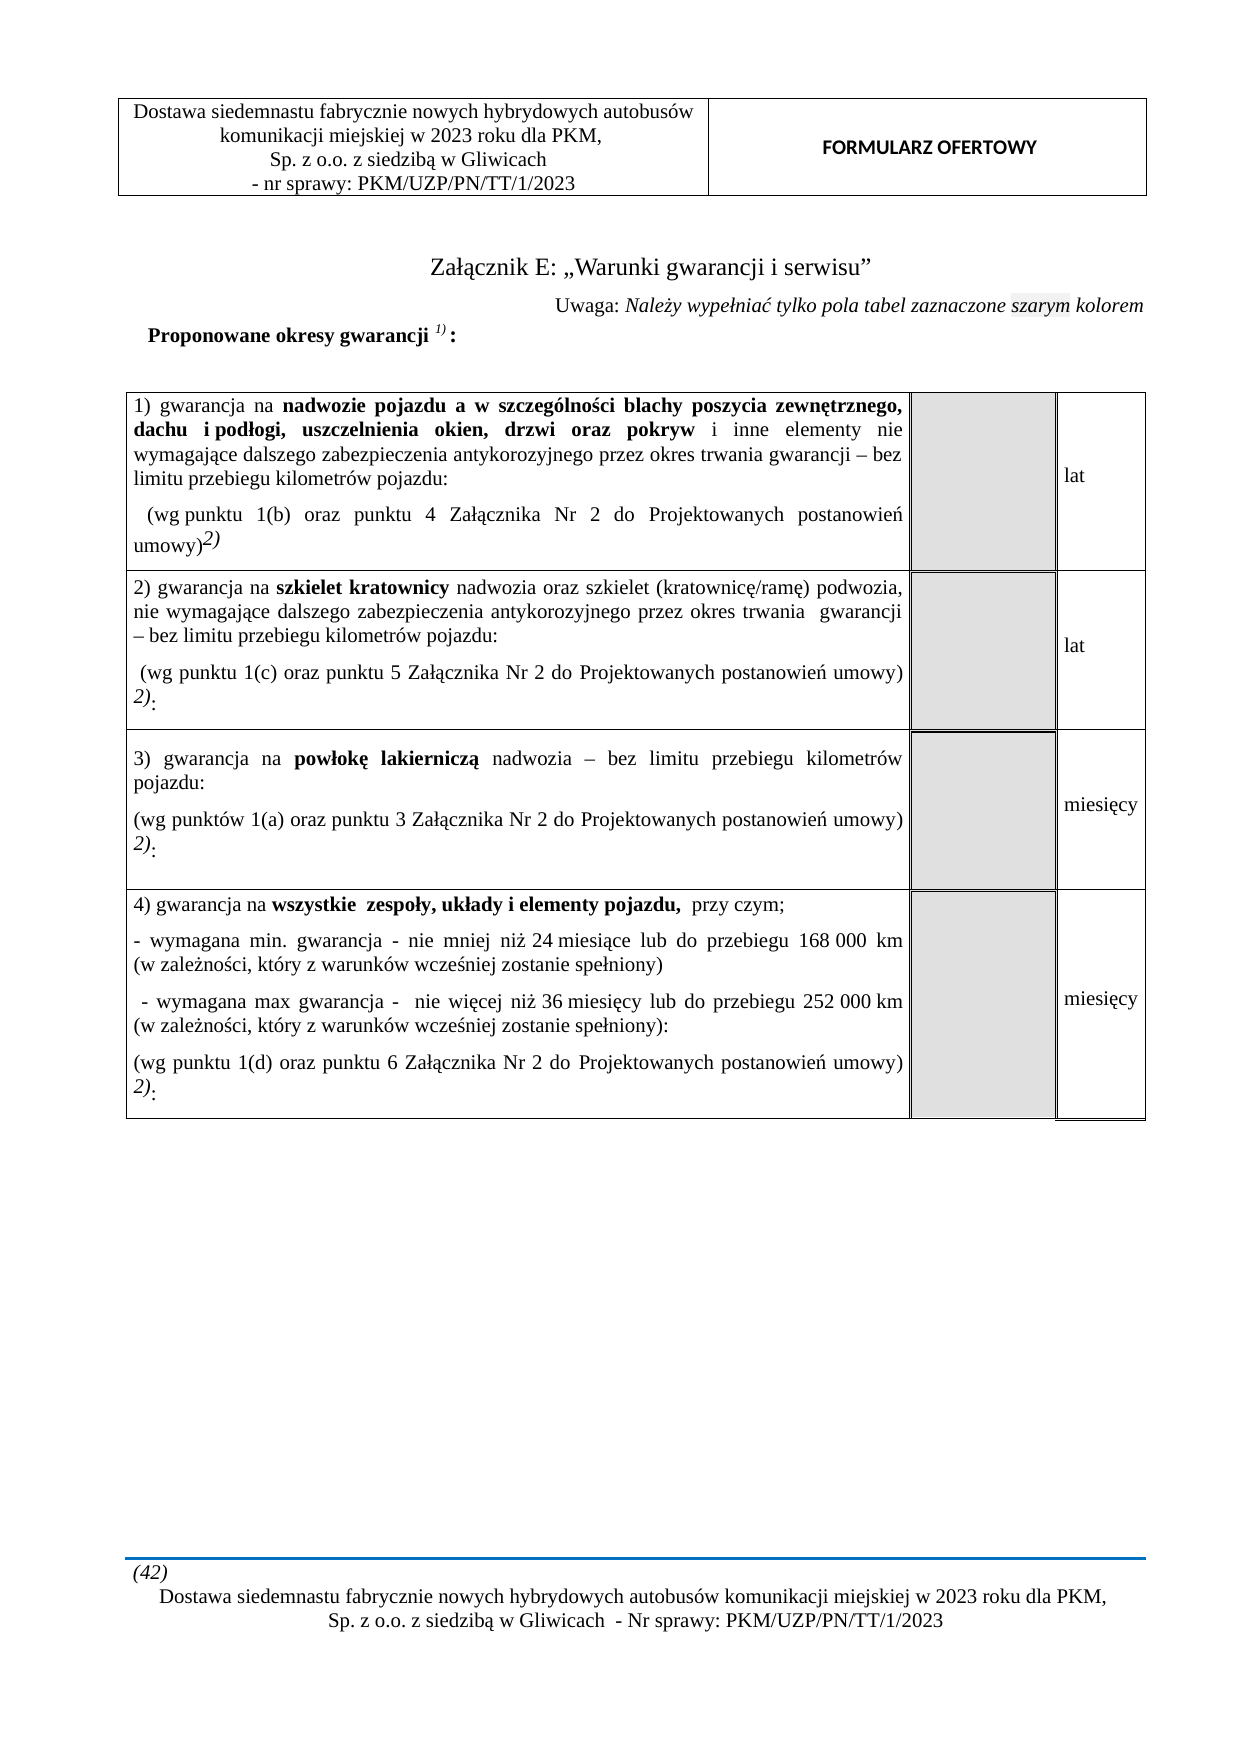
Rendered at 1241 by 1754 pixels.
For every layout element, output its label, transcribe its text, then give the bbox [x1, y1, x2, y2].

table_cell 4) gwarancja na wszystkie zespoły, układy i elementy pojazdu, przy czym; - wymagana min. gwarancja - nie mniej niż 24 miesiące lub do przebiegu (w zależności, który z warunków wcześniej zostanie spełniony) - wymagana max gwarancja - nie więcej niż 36 miesięcy lub do przebiegu 252 000 km (w zależności, który z warunków wcześniej zostanie spełniony): (wg punktu 1(d) oraz punktu 6 Załącznika Nr 2 do Projektowanych postanowień umowy) 2): [127, 890, 909, 1117]
text Proponowane okresy gwarancji 1) : [118, 317, 1146, 347]
text Uwaga: Należy wypełniać tylko pola tabel zaznaczone szarym kolorem [118, 293, 1011, 317]
table_header lat [1058, 393, 1145, 570]
table_cell miesięcy [1058, 730, 1145, 889]
table_cell lat [1058, 571, 1145, 729]
table_header [912, 393, 1055, 570]
table_cell 3) gwarancja na powłokę lakierniczą nadwozia – bez limitu przebiegu kilometrów pojazdu: (wg punktów 1(a) oraz punktu 3 Załącznika Nr 2 do Projektowanych postanowień umowy) 2): [127, 730, 909, 889]
table_cell [912, 733, 1055, 889]
table_header 1) gwarancja na nadwozie pojazdu a w szczególności blachy poszycia zewnętrznego, dachu i podłogi, uszczelnienia okien, drzwi oraz pokryw i inne elementy nie wymagające dalszego zabezpieczenia antykorozyjnego przez okres trwania gwarancji – bez limitu przebiegu kilometrów pojazdu: (wg punktu 1(b) oraz punktu 4 Załącznika Nr 2 do Projektowanych postanowień umowy)2) [127, 393, 909, 570]
title Załącznik E: „Warunki gwarancji i serwisu” [118, 252, 1146, 281]
table_cell [912, 573, 1055, 729]
table_cell [912, 892, 1055, 1117]
table_cell miesięcy [1058, 890, 1145, 1117]
table_cell 2) gwarancja na szkielet kratownicy nadwozia oraz szkielet (kratownicę/ramę) podwozia, nie wymagające dalszego zabezpieczenia antykorozyjnego przez okres trwania gwarancji – bez limitu przebiegu kilometrów pojazdu: (wg punktu 1(c) oraz punktu 5 Załącznika Nr 2 do Projektowanych postanowień umowy) 2): [127, 571, 909, 729]
